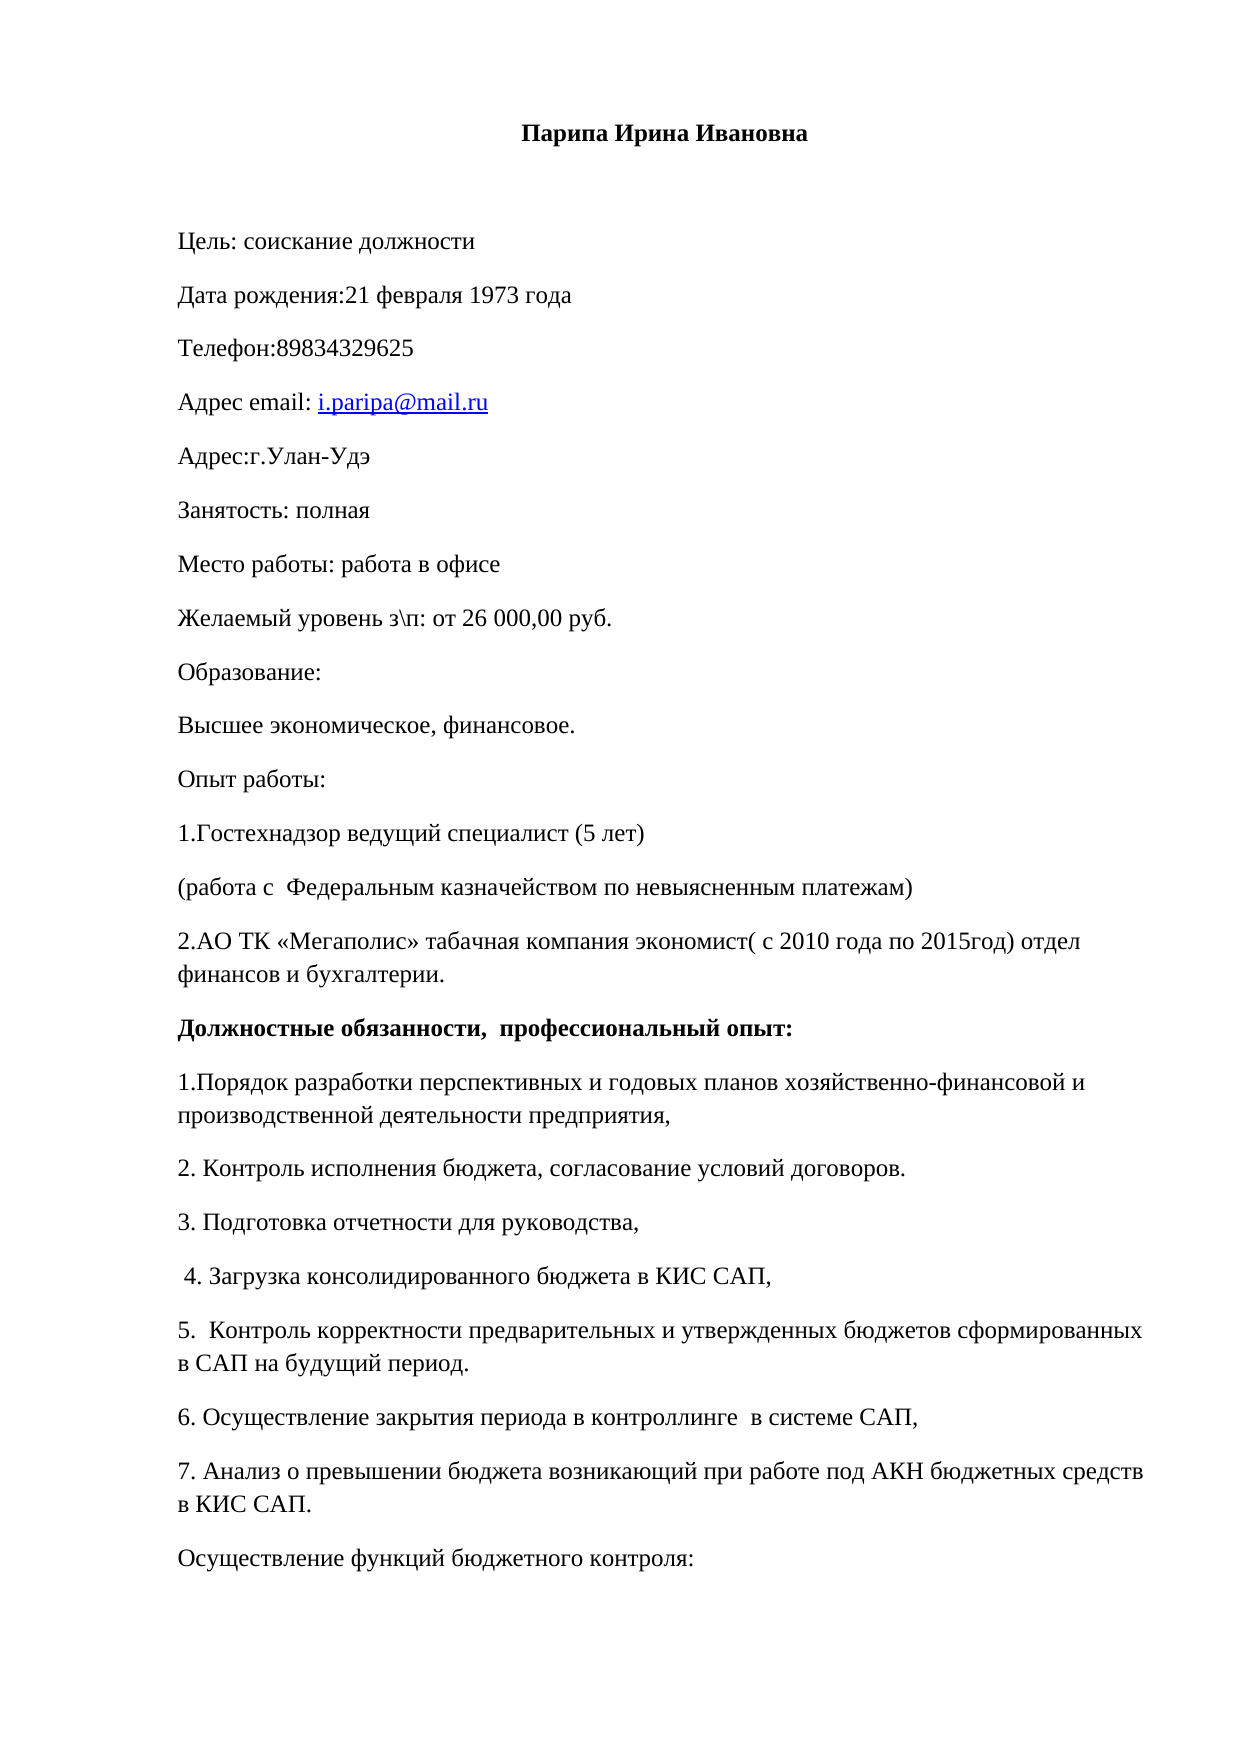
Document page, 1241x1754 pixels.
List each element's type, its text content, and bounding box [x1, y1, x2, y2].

text (работа с Федеральным казначейством по невыясненным платежам) [177, 872, 1152, 901]
text Телефон:89834329625 [177, 333, 1152, 362]
text Желаемый уровень з\п: от 26 000,00 руб. [177, 603, 1152, 632]
text 6. Осуществление закрытия периода в контроллинге в системе САП, [177, 1402, 1152, 1431]
text Место работы: работа в офисе [177, 549, 1152, 578]
text 2.АО ТК «Мегаполис» табачная компания экономист( с 2010 года по 2015год) отдел финансов и бухгалтерии. [177, 926, 1152, 988]
text Дата рождения:21 февраля 1973 года [177, 280, 1152, 308]
text Цель: соискание должности [177, 226, 1152, 254]
text Адрес:г.Улан-Удэ [177, 441, 1152, 470]
text Образование: [177, 657, 1152, 685]
text Занятость: полная [177, 495, 1152, 524]
text 7. Анализ о превышении бюджета возникающий при работе под АКН бюджетных средств в КИС САП. [177, 1456, 1152, 1518]
text 1.Гостехнадзор ведущий специалист (5 лет) [177, 818, 1152, 847]
text Адрес email: i.paripa@mail.ru [177, 387, 1152, 416]
text 5. Контроль корректности предварительных и утвержденных бюджетов сформированных в САП на будущий период. [177, 1315, 1152, 1377]
text 4. Загрузка консолидированного бюджета в КИС САП, [177, 1261, 1152, 1290]
text 2. Контроль исполнения бюджета, согласование условий договоров. [177, 1153, 1152, 1182]
text Осуществление функций бюджетного контроля: [177, 1543, 1152, 1571]
text 3. Подготовка отчетности для руководства, [177, 1207, 1152, 1236]
text Высшее экономическое, финансовое. [177, 711, 1152, 739]
text Парипа Ирина Ивановна [177, 118, 1152, 147]
text Должностные обязанности, профессиональный опыт: [177, 1013, 1152, 1042]
text Опыт работы: [177, 764, 1152, 793]
text 1.Порядок разработки перспективных и годовых планов хозяйственно-финансовой и производственной деятельности предприятия, [177, 1067, 1152, 1128]
